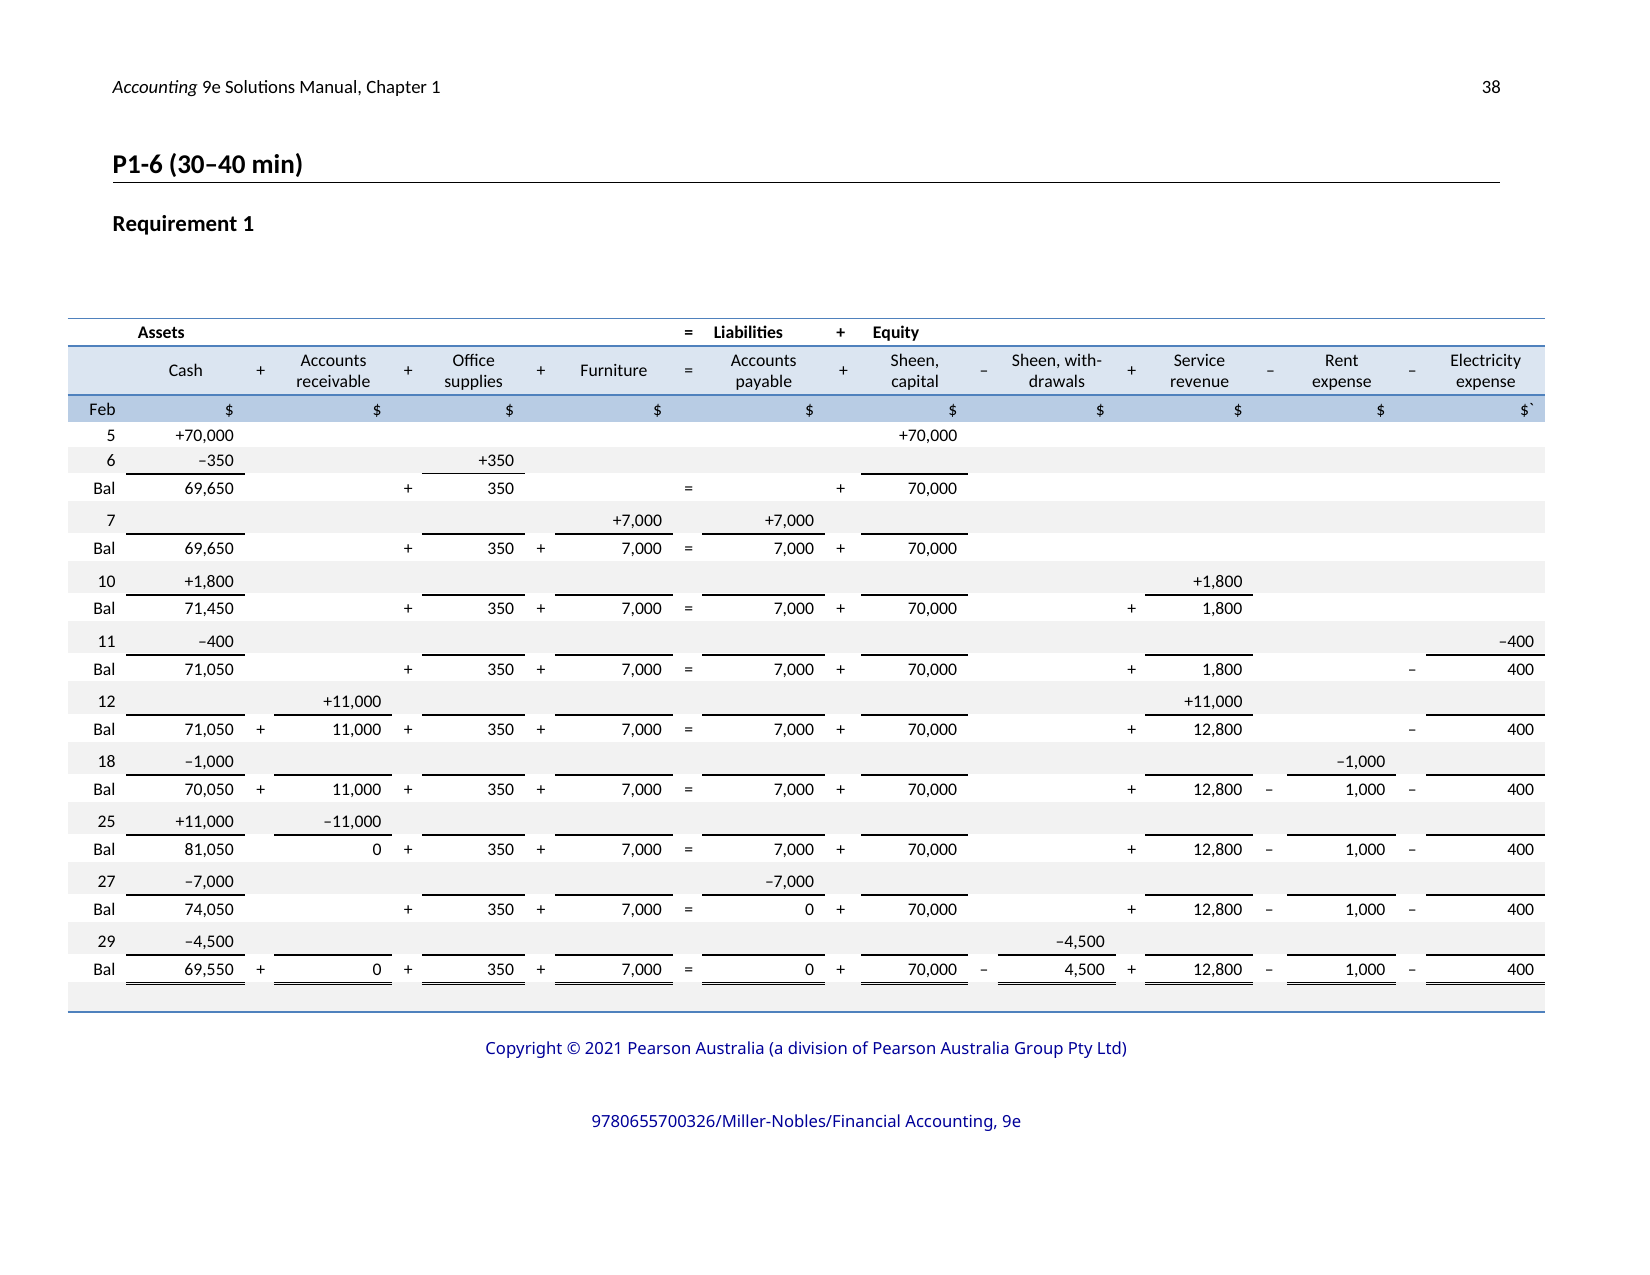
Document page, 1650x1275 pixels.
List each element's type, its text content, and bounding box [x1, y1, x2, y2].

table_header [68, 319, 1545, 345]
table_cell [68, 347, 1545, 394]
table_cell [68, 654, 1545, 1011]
subtitle P1-6 (30–40 min) [112, 147, 1500, 183]
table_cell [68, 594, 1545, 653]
subtitle Requirement 1 [112, 209, 1500, 237]
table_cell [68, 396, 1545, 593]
